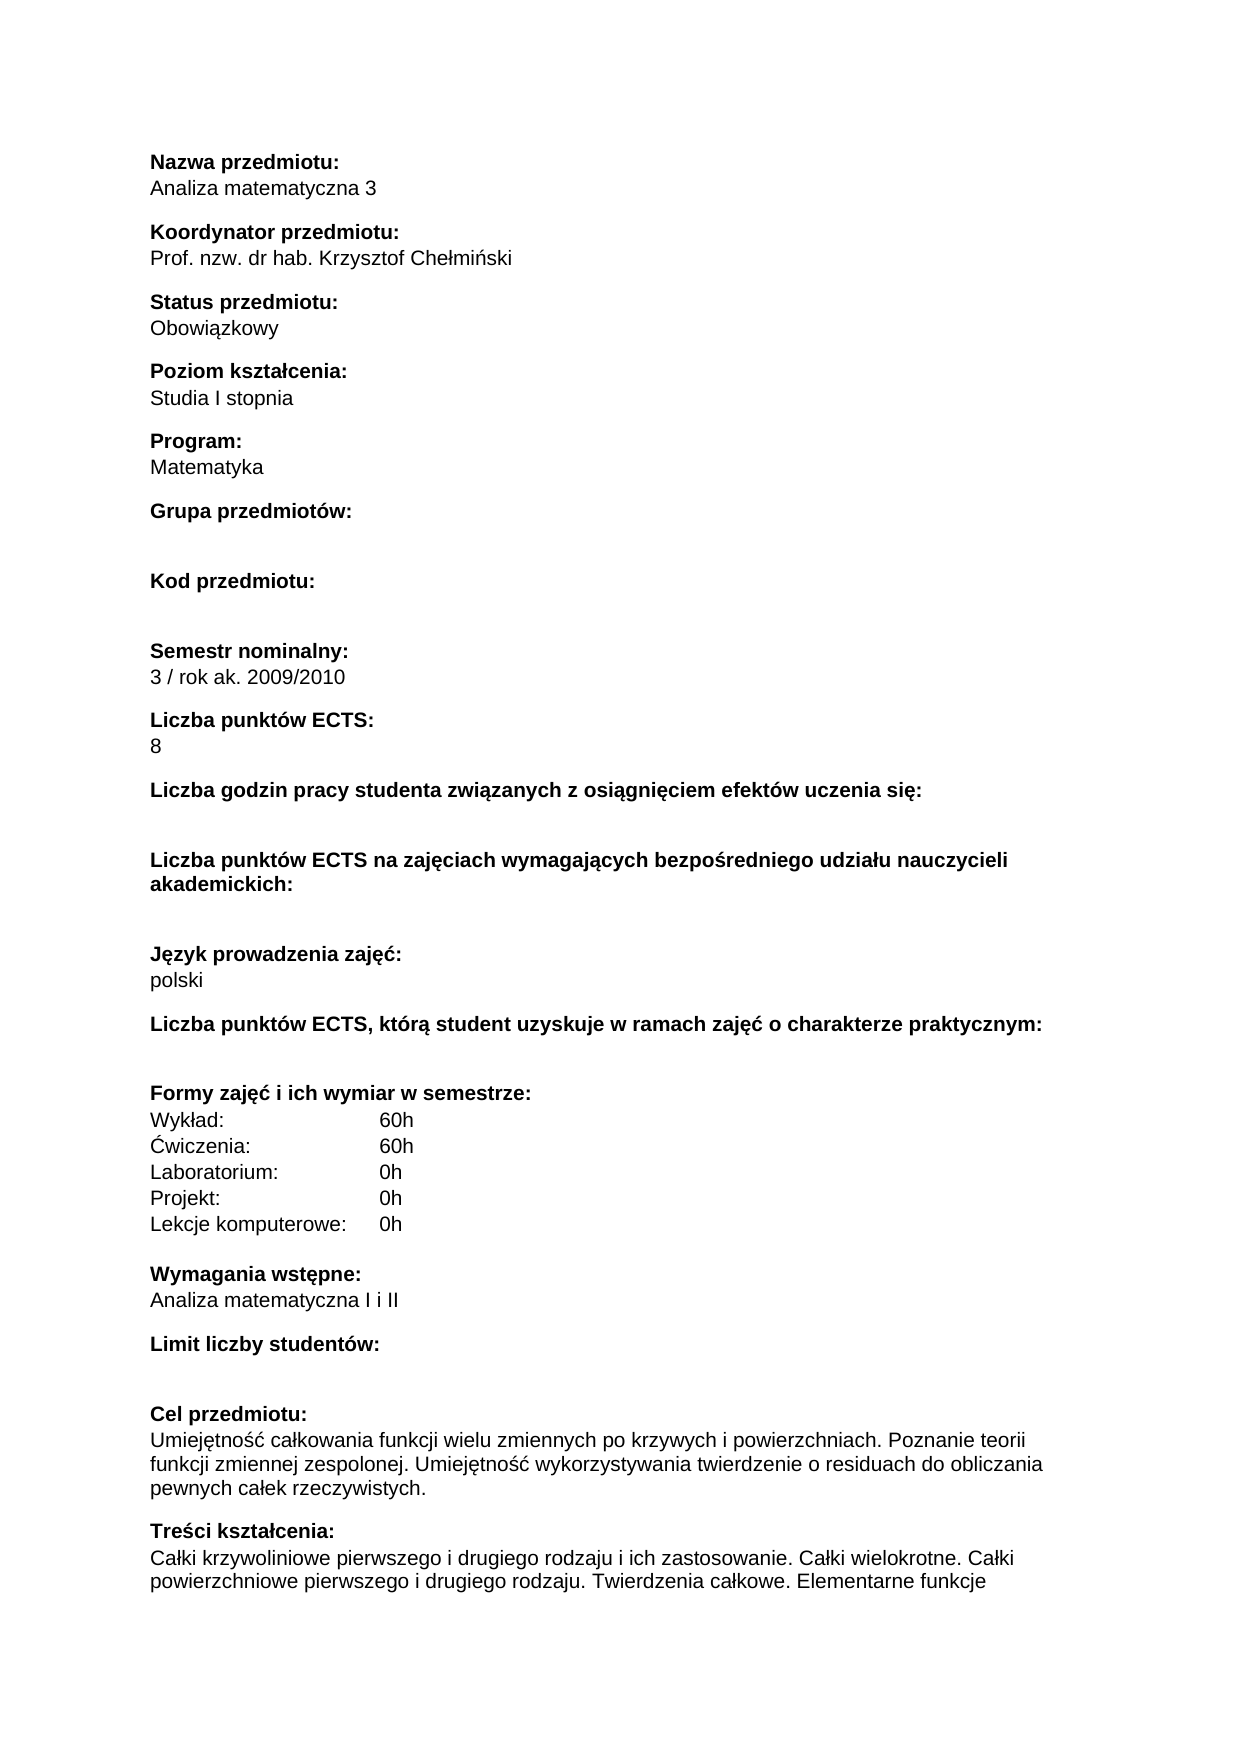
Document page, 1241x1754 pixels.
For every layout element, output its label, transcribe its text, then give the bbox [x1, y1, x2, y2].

text Cel przedmiotu: [150, 1402, 1090, 1426]
text Koordynator przedmiotu: [150, 220, 1090, 244]
text Analiza matematyczna I i II [150, 1288, 1090, 1312]
table_cell Laboratorium: [140, 1160, 367, 1184]
text Poziom kształcenia: [150, 359, 1090, 383]
text Treści kształcenia: [150, 1519, 1090, 1543]
text Liczba punktów ECTS na zajęciach wymagających bezpośredniego udziału nauczycieli akademickich: [150, 848, 1090, 896]
text Nazwa przedmiotu: [150, 150, 1090, 174]
table_cell Lekcje komputerowe: [140, 1212, 367, 1236]
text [150, 1545, 1090, 1593]
table_cell 0h [369, 1210, 597, 1236]
text 8 [150, 734, 1090, 758]
text Umiejętność całkowania funkcji wielu zmiennych po krzywych i powierzchniach. Poznanie teorii funkcji zmiennej zespolonej. Umiejętność wykorzystywania twierdzenie o residuach do obliczania pewnych całek rzeczywistych. [150, 1428, 1090, 1499]
text polski [150, 968, 1090, 992]
table_cell Projekt: [140, 1186, 367, 1210]
table_cell 60h [369, 1132, 597, 1158]
text Liczba punktów ECTS, którą student uzyskuje w ramach zajęć o charakterze praktycznym: [150, 1011, 1090, 1035]
text Status przedmiotu: [150, 289, 1090, 313]
text Kod przedmiotu: [150, 569, 1090, 593]
text Program: [150, 429, 1090, 453]
text Wymagania wstępne: [150, 1262, 1090, 1286]
text Prof. nzw. dr hab. Krzysztof Chełmiński [150, 246, 1090, 270]
text Semestr nominalny: [150, 638, 1090, 662]
table_cell 0h [369, 1158, 597, 1184]
text Analiza matematyczna 3 [150, 176, 1090, 200]
table_cell Ćwiczenia: [140, 1134, 367, 1158]
text Język prowadzenia zajęć: [150, 942, 1090, 966]
text Studia I stopnia [150, 385, 1090, 409]
text Liczba godzin pracy studenta związanych z osiągnięciem efektów uczenia się: [150, 778, 1090, 802]
table_cell 0h [369, 1184, 597, 1210]
text Matematyka [150, 455, 1090, 479]
table_header Wykład: [140, 1108, 367, 1132]
text Formy zajęć i ich wymiar w semestrze: [150, 1081, 1090, 1105]
text 3 / rok ak. 2009/2010 [150, 664, 1090, 688]
text Limit liczby studentów: [150, 1332, 1090, 1356]
table_header 60h [369, 1108, 597, 1132]
text Liczba punktów ECTS: [150, 708, 1090, 732]
text Grupa przedmiotów: [150, 499, 1090, 523]
text Obowiązkowy [150, 316, 1090, 339]
